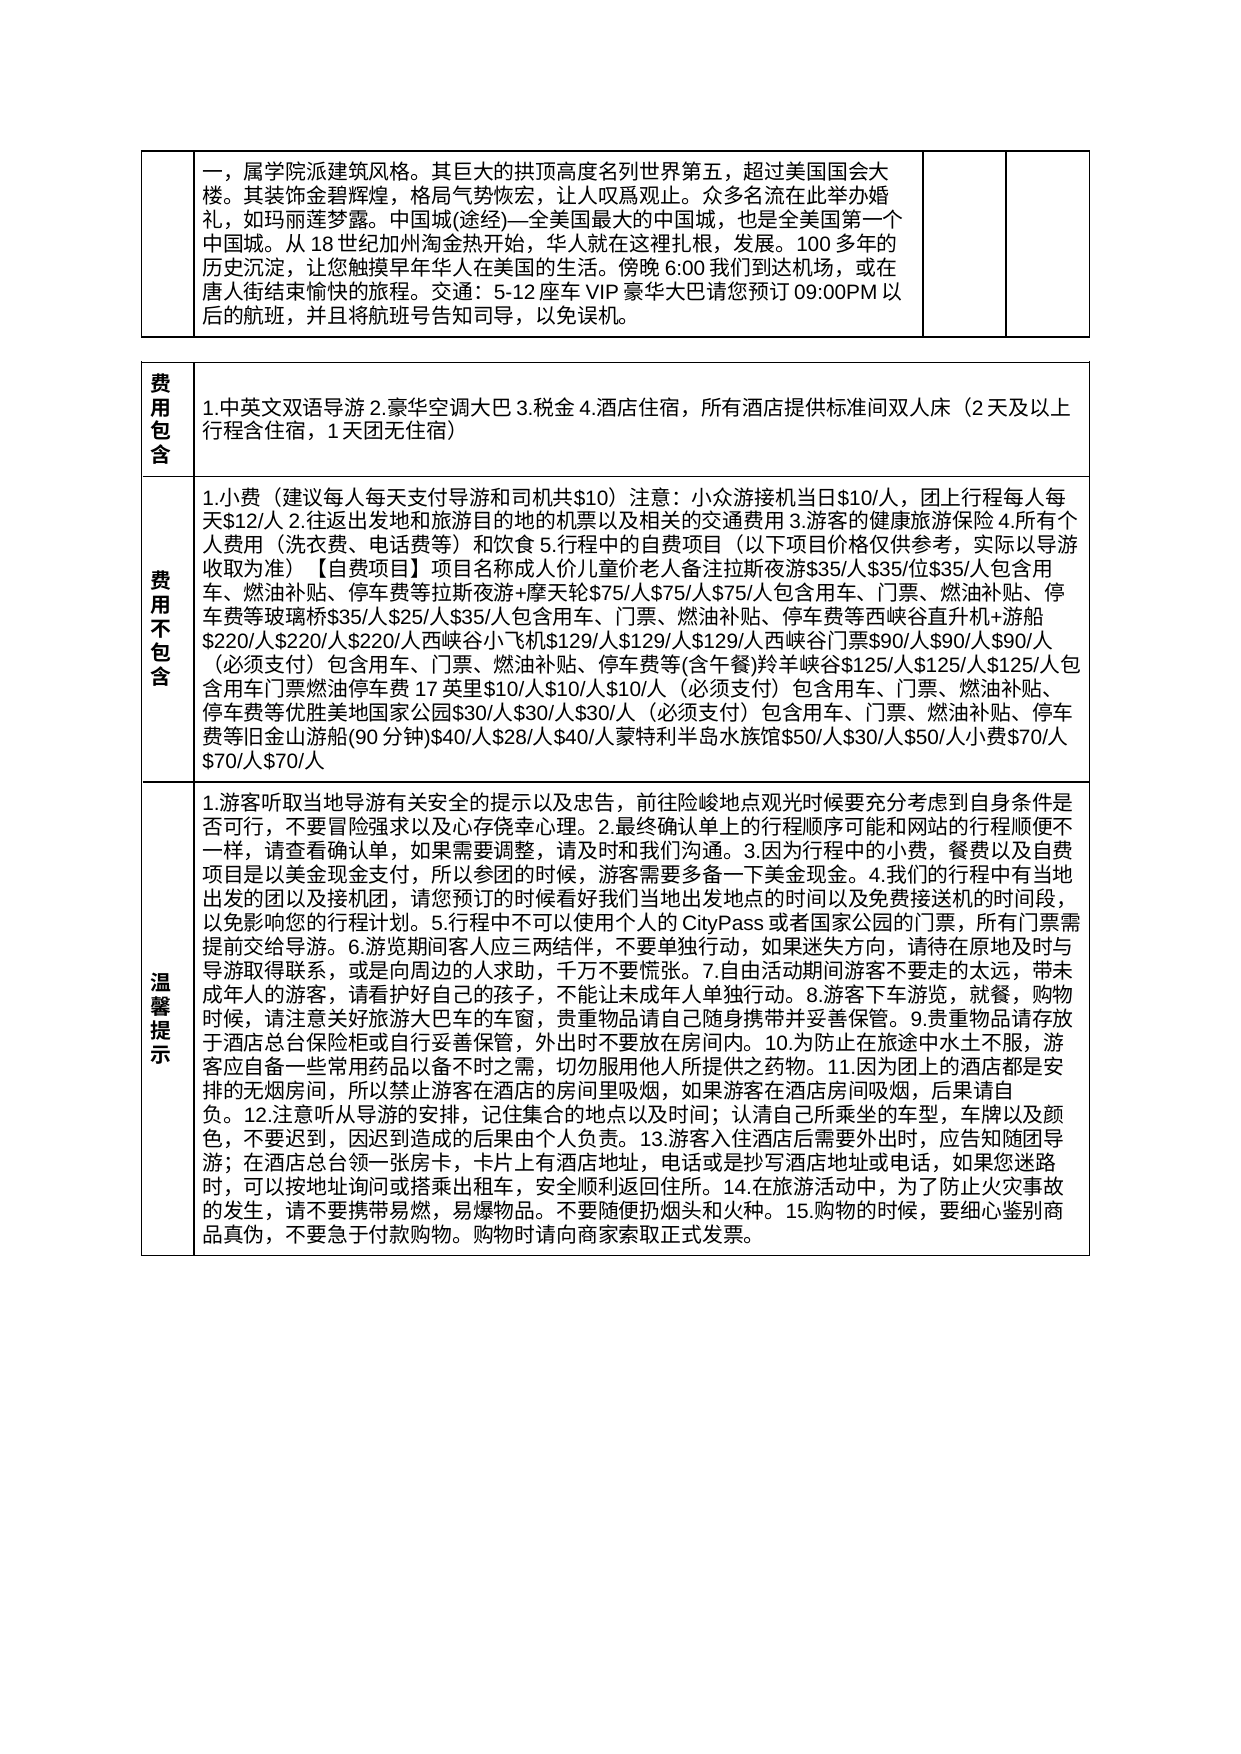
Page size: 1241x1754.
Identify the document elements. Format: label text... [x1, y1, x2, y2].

table_cell 7 [142, 152, 193, 336]
table_header 费用包含 [142, 363, 193, 476]
table_header 1.中英文双语导游2.豪华空调大巴3.税金4.酒店住宿，所有酒店提供标准间双人床（2天及以上行程含住宿，1天团无住宿） [195, 363, 1089, 476]
table_cell 费用不包含 [142, 477, 193, 781]
table_cell [924, 152, 1005, 336]
table_cell [1007, 152, 1089, 336]
table_cell 1.小费（建议每人每天支付导游和司机共$10）注意：小众游接机当日$10/人，团上行程每人每天$12/人2.往返出发地和旅游目的地的机票以及相关的交通费用3.游客的健康旅游保险4.所有个人费用（洗衣费、电话费等）和饮食5.行程中的自费项目（以下项目价格仅供参考，实际以导游收取为准）【自费项目】项目名称成人价儿童价老人备注拉斯夜游$35/人$35/位$35/人包含用车、燃油补贴、停车费等拉斯夜游+摩天轮$75/人$75/人$75/人包含用车、门票、燃油补贴、停车费等玻璃桥$35/人$25/人$35/人包含用车、门票、燃油补贴、停车费等西峡谷直升机+游船$220/人$220/人$220/人西峡谷小飞机$129/人$129/人$129/人西峡谷门票$90/人$90/人$90/人（必须支付）包含用车、门票、燃油补贴、停车费等(含午餐)羚羊峡谷$125/人$125/人$125/人包含用车门票燃油停车费17英里$10/人$10/人$10/人（必须支付）包含用车、门票、燃油补贴、停车费等优胜美地国家公园$30/人$30/人$30/人（必须支付）包含用车、门票、燃油补贴、停车费等旧金山游船(90分钟)$40/人$28/人$40/人蒙特利半岛水族馆$50/人$30/人$50/人小费$70/人$70/人$70/人 [195, 477, 1089, 781]
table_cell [195, 152, 922, 336]
table_cell 温馨提示 [142, 782, 193, 1255]
table_cell 1.游客听取当地导游有关安全的提示以及忠告，前往险峻地点观光时候要充分考虑到自身条件是否可行，不要冒险强求以及心存侥幸心理。2.最终确认单上的行程顺序可能和网站的行程顺便不一样，请查看确认单，如果需要调整，请及时和我们沟通。3.因为行程中的小费，餐费以及自费项目是以美金现金支付，所以参团的时候，游客需要多备一下美金现金。4.我们的行程中有当地出发的团以及接机团，请您预订的时候看好我们当地出发地点的时间以及免费接送机的时间段，以免影响您的行程计划。5.行程中不可以使用个人的CityPass或者国家公园的门票，所有门票需提前交给导游。6.游览期间客人应三两结伴，不要单独行动，如果迷失方向，请待在原地及时与导游取得联系，或是向周边的人求助，千万不要慌张。7.自由活动期间游客不要走的太远，带未成年人的游客，请看护好自己的孩子，不能让未成年人单独行动。8.游客下车游览，就餐，购物时候，请注意关好旅游大巴车的车窗，贵重物品请自己随身携带并妥善保管。9.贵重物品请存放于酒店总台保险柜或自行妥善保管，外出时不要放在房间内。10.为防止在旅途中水土不服，游客应自备一些常用药品以备不时之需，切勿服用他人所提供之药物。11.因为团上的酒店都是安排的无烟房间，所以禁止游客在酒店的房间里吸烟，如果游客在酒店房间吸烟，后果请自负。12.注意听从导游的安排，记住集合的地点以及时间；认清自己所乘坐的车型，车牌以及颜色，不要迟到，因迟到造成的后果由个人负责。13.游客入住酒店后需要外出时，应告知随团导游；在酒店总台领一张房卡，卡片上有酒店地址，电话或是抄写酒店地址或电话，如果您迷路时，可以按地址询问或搭乘出租车，安全顺利返回住所。14.在旅游活动中，为了防止火灾事故的发生，请不要携带易燃，易爆物品。不要随便扔烟头和火种。15.购物的时候，要细心鉴别商品真伪，不要急于付款购物。购物时请向商家索取正式发票。 [195, 783, 1089, 1255]
